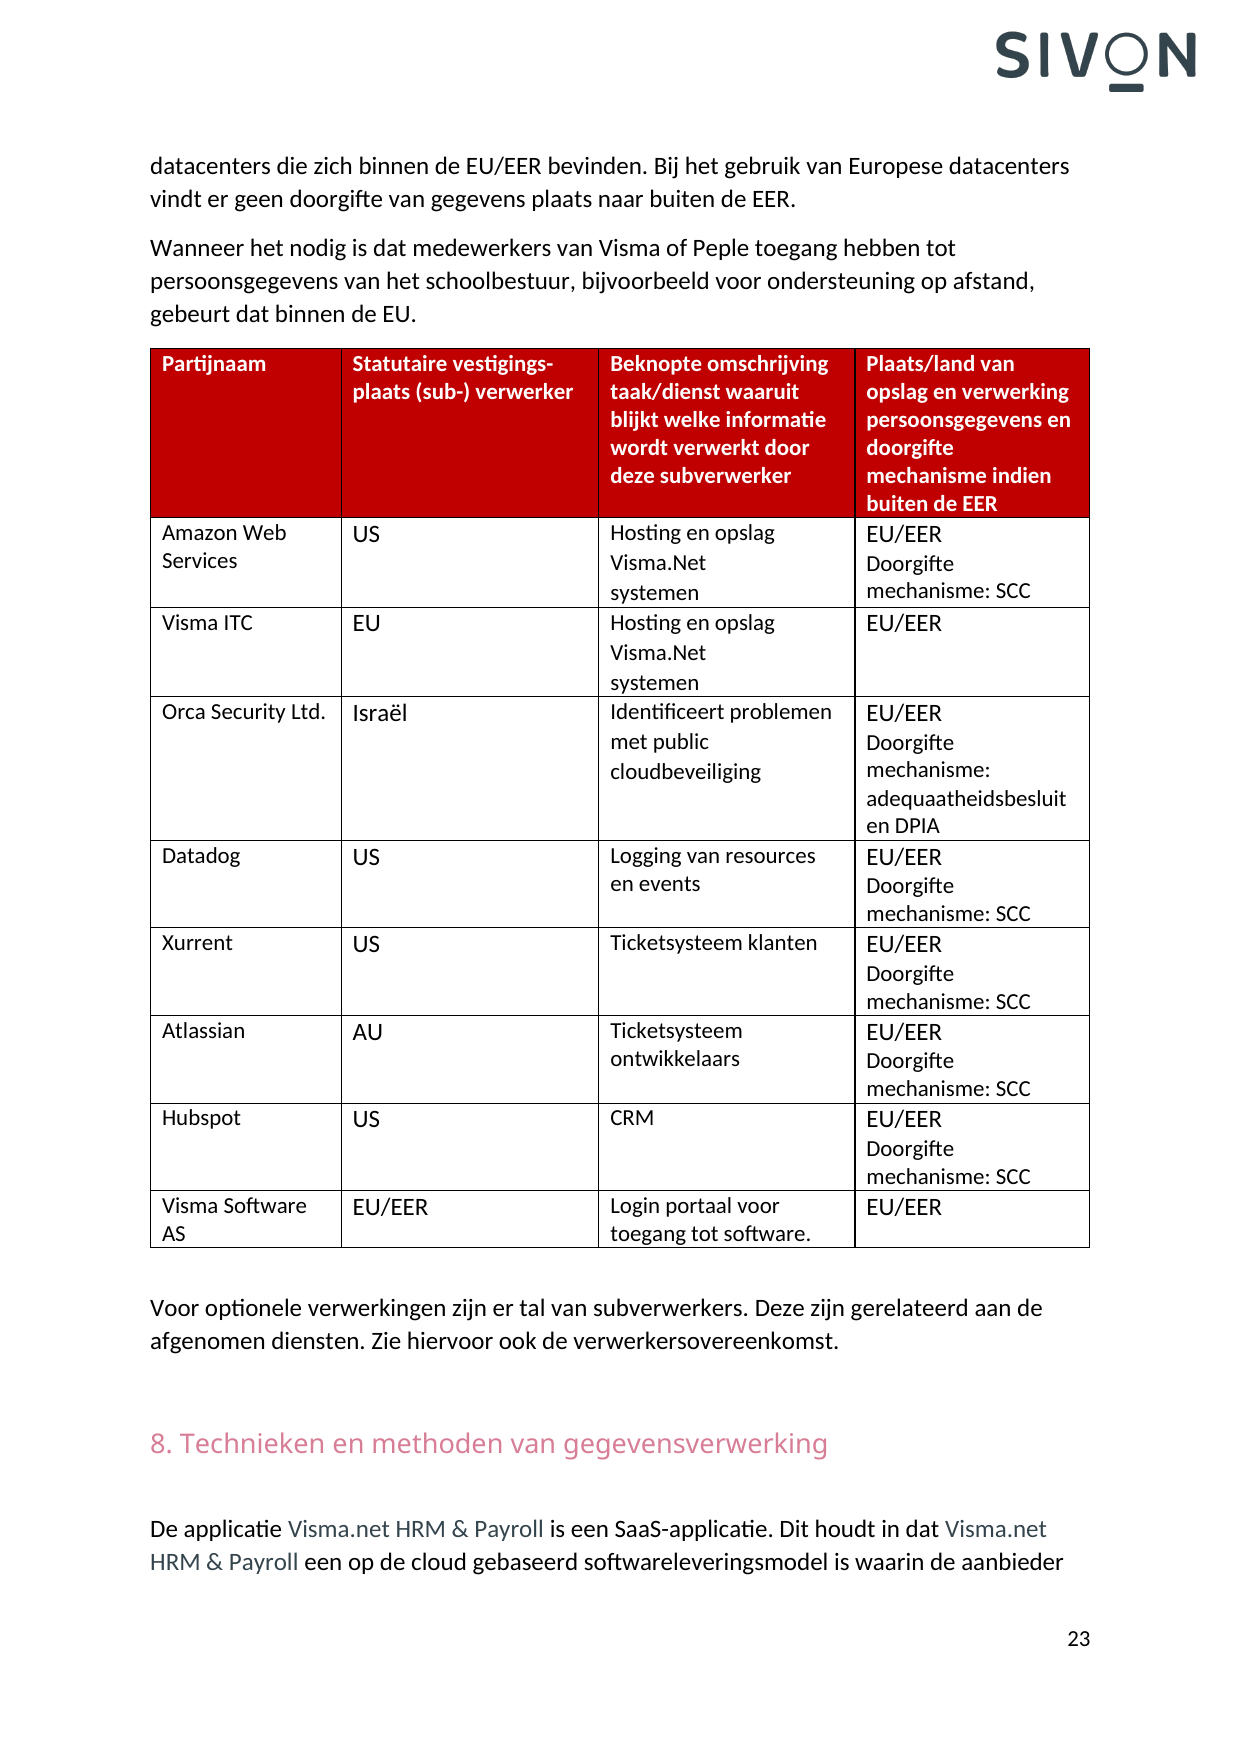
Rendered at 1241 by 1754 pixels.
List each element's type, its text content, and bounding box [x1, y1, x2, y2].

table_cell EU/EER [342, 1191, 598, 1247]
table_cell Logging van resources en events [599, 841, 854, 927]
table_cell EU [342, 608, 598, 696]
text Voor optionele verwerkingen zijn er tal van subverwerkers. Deze zijn gerelateerd aan de afgenomen diensten. Zie hiervoor ook de verwerkersovereenkomst. [150, 1292, 1090, 1356]
table_cell Ticketsysteem klanten [599, 928, 854, 1015]
table_cell EU/EER Doorgifte mechanisme: SCC [856, 518, 1089, 607]
table_cell Atlassian [151, 1016, 341, 1102]
table_header Plaats/land van opslag en verwerking persoonsgegevens en doorgifte mechanisme indien buiten de EER [856, 349, 1089, 517]
table_cell US [342, 1104, 598, 1190]
table_cell EU/EER Doorgifte mechanisme: SCC [856, 1016, 1089, 1102]
table_cell Visma Software AS [151, 1191, 341, 1247]
picture [996, 31, 1197, 92]
table_cell EU/EER Doorgifte mechanisme: SCC [856, 928, 1089, 1015]
table_cell AU [342, 1016, 598, 1102]
table_cell EU/EER [856, 608, 1089, 696]
table_cell US [342, 518, 598, 607]
table_cell Hosting en opslag Visma.Net systemen [599, 608, 854, 696]
table_cell US [342, 841, 598, 927]
table_cell EU/EER Doorgifte mechanisme: SCC [856, 1104, 1089, 1190]
table_header Beknopte omschrijving taak/dienst waaruit blijkt welke informatie wordt verwerkt door deze subverwerker [599, 349, 854, 517]
table_cell CRM [599, 1104, 854, 1190]
table_cell Hubspot [151, 1104, 341, 1190]
table_cell Amazon Web Services [151, 518, 341, 607]
table_cell Orca Security Ltd. [151, 697, 341, 840]
table_header Partijnaam [151, 349, 341, 517]
table_cell Datadog [151, 841, 341, 927]
table_cell Ticketsysteem ontwikkelaars [599, 1016, 854, 1102]
table_cell Identificeert problemen met public cloudbeveiliging [599, 697, 854, 840]
table_cell EU/EER [856, 1191, 1089, 1247]
table_cell Login portaal voor toegang tot software. [599, 1191, 854, 1247]
table_cell EU/EER Doorgifte mechanisme: SCC [856, 841, 1089, 927]
table_cell US [342, 928, 598, 1015]
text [150, 150, 1090, 213]
text Wanneer het nodig is dat medewerkers van Visma of Peple toegang hebben tot persoonsgegevens van het schoolbestuur, bijvoorbeeld voor ondersteuning op afstand, gebeurt dat binnen de EU. [150, 232, 1090, 329]
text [150, 1514, 1090, 1577]
subtitle 8. Technieken en methoden van gegevensverwerking [150, 1424, 1090, 1461]
table_header Statutaire vestigings-plaats (sub-) verwerker [342, 349, 598, 517]
table_cell Hosting en opslag Visma.Net systemen [599, 518, 854, 607]
table_cell Israël [342, 697, 598, 840]
table_cell Visma ITC [151, 608, 341, 696]
table_cell EU/EER Doorgifte mechanisme: adequaatheidsbesluit en DPIA [856, 697, 1089, 840]
table_cell Xurrent [151, 928, 341, 1015]
